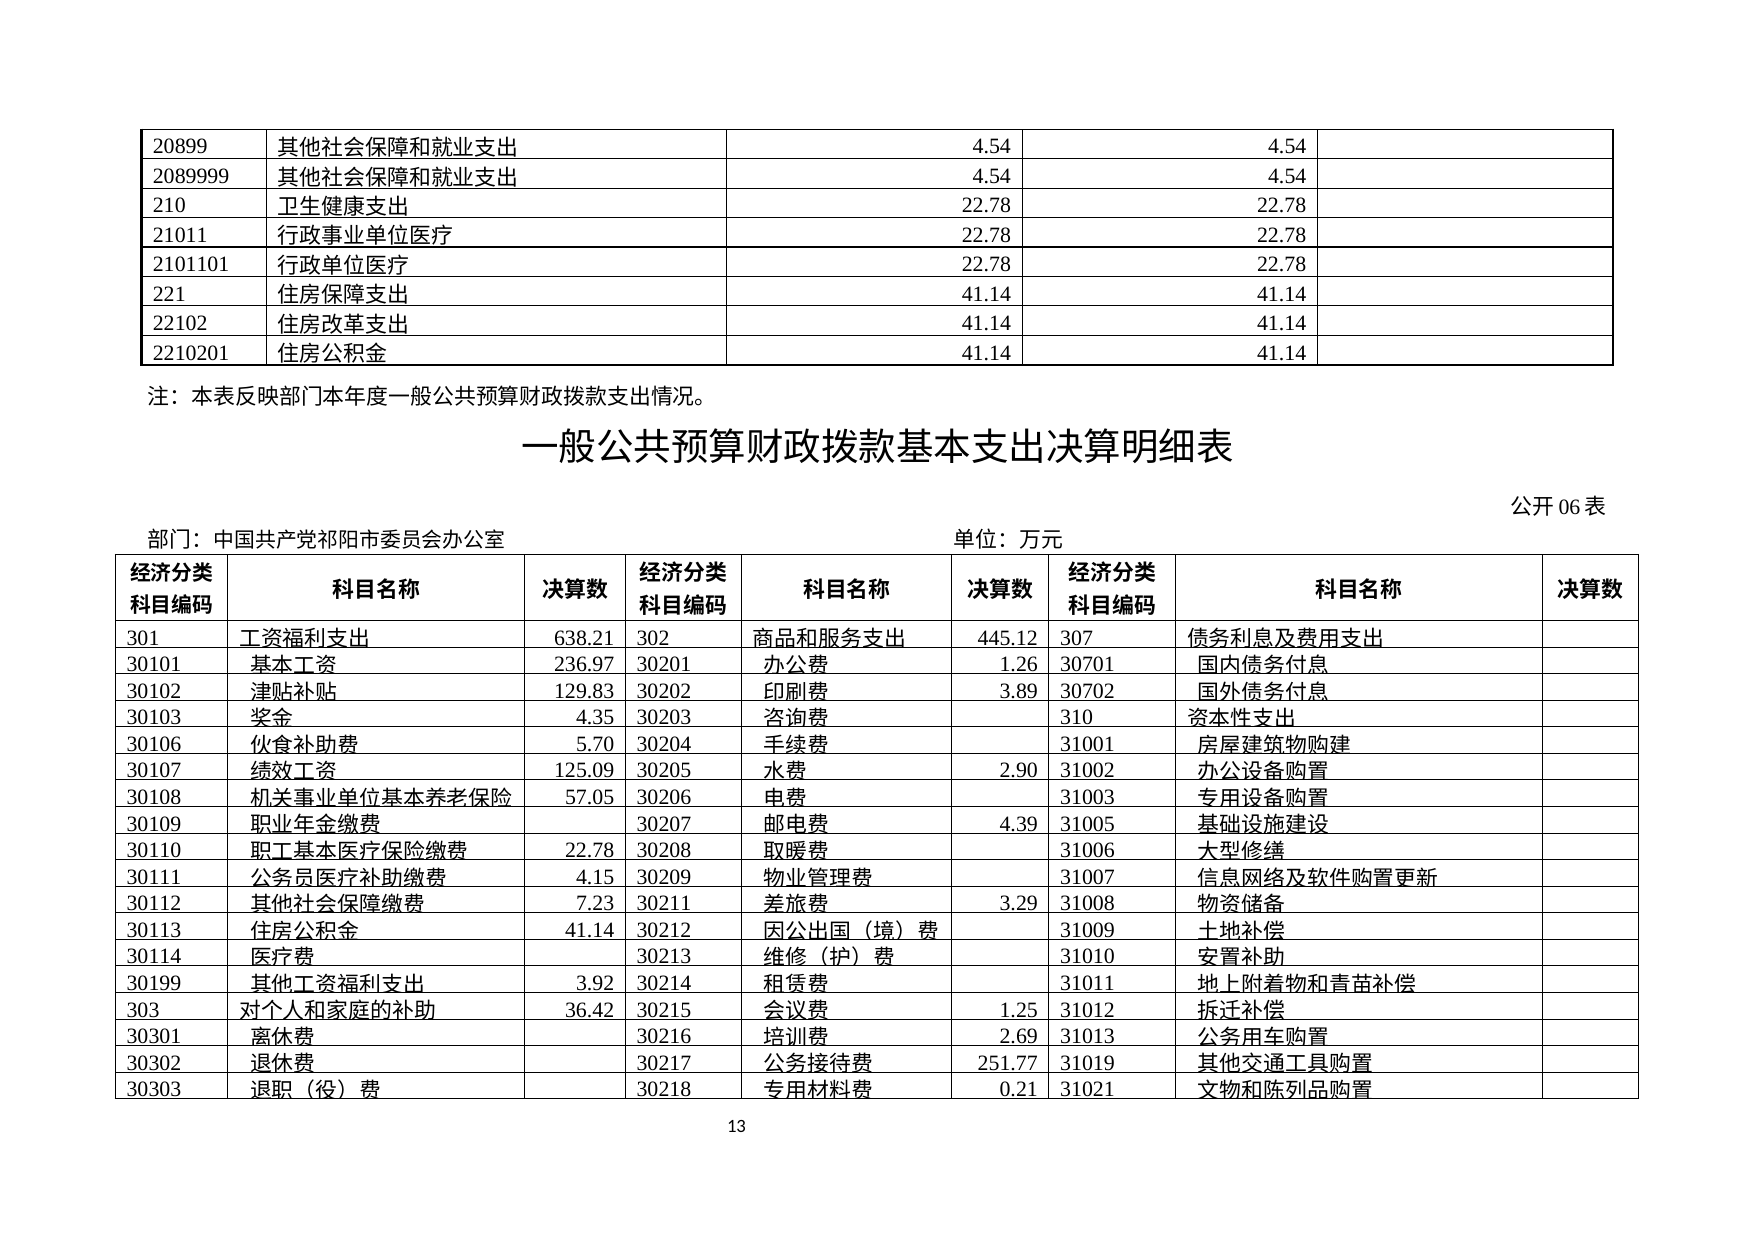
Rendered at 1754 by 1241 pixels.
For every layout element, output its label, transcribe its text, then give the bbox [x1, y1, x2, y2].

table_cell 30208 [626, 834, 741, 859]
table_cell [952, 966, 1048, 992]
table_cell [952, 940, 1048, 965]
table_cell 对个人和家庭的补助 [228, 993, 524, 1018]
table_cell 30701 [1049, 648, 1175, 673]
table_cell [1543, 621, 1638, 647]
table_cell 31005 [1049, 807, 1175, 832]
table_cell 22.78 [525, 834, 625, 859]
table_cell 2101101 [143, 248, 266, 276]
table_cell [1543, 701, 1638, 726]
table_cell 31001 [1049, 727, 1175, 753]
table_header 决算数 [1543, 555, 1638, 620]
table_cell 30101 [116, 648, 227, 673]
table_cell 3.29 [952, 887, 1048, 912]
table_cell 拆迁补偿 [1176, 993, 1542, 1018]
table_cell 工资福利支出 [228, 621, 524, 647]
table_cell 住房改革支出 [267, 306, 726, 335]
table_cell [1543, 993, 1638, 1018]
table_cell 伙食补助费 [228, 727, 524, 753]
table_cell 津贴补贴 [228, 674, 524, 700]
text 部门：中国共产党祁阳市委员会办公室 单位：万元 [148, 521, 1606, 554]
table_cell 30199 [116, 966, 227, 992]
table_cell 住房公积金 [228, 913, 524, 939]
table_cell 31011 [1049, 966, 1175, 992]
table_cell [1543, 754, 1638, 779]
table_cell 22.78 [727, 218, 1022, 246]
table_cell 30109 [116, 807, 227, 832]
table_cell 维修（护）费 [742, 940, 951, 965]
table_cell 邮电费 [742, 807, 951, 832]
table_cell 30103 [116, 701, 227, 726]
table_cell 30302 [116, 1046, 227, 1072]
table_cell 30111 [116, 860, 227, 886]
table_cell 退休费 [228, 1046, 524, 1072]
table_cell 其他工资福利支出 [228, 966, 524, 992]
table_cell 41.14 [727, 306, 1022, 335]
table_cell [1543, 780, 1638, 806]
table_cell 7.23 [525, 887, 625, 912]
table_cell 301 [116, 621, 227, 647]
table_cell 土地补偿 [1176, 913, 1542, 939]
table_cell 445.12 [952, 621, 1048, 647]
table_cell 职业年金缴费 [228, 807, 524, 832]
table_cell 31021 [1049, 1073, 1175, 1098]
table_cell 2089999 [143, 159, 266, 187]
table_cell [952, 860, 1048, 886]
table_cell 30206 [626, 780, 741, 806]
table_cell 22102 [143, 306, 266, 335]
table_cell [952, 913, 1048, 939]
table_cell 30207 [626, 807, 741, 832]
table_cell 奖金 [228, 701, 524, 726]
table_cell [1318, 218, 1612, 246]
table_cell 31003 [1049, 780, 1175, 806]
table_cell 住房保障支出 [267, 277, 726, 305]
text 公开06表 [148, 489, 1606, 521]
table_cell 41.14 [1023, 336, 1317, 364]
table_cell 30201 [626, 648, 741, 673]
table_cell [525, 807, 625, 832]
table_cell 30217 [626, 1046, 741, 1072]
table_cell [1543, 940, 1638, 965]
table_cell 文物和陈列品购置 [1176, 1073, 1542, 1098]
table_cell 30203 [626, 701, 741, 726]
table_cell [1543, 834, 1638, 859]
table_cell 30113 [116, 913, 227, 939]
table_cell 国内债务付息 [1176, 648, 1542, 673]
table_cell [525, 1020, 625, 1045]
table_cell 公务员医疗补助缴费 [228, 860, 524, 886]
table_cell [1543, 1020, 1638, 1045]
table_cell 20899 [143, 130, 266, 158]
table_cell [525, 1046, 625, 1072]
table_cell 41.14 [727, 336, 1022, 364]
table_cell 30212 [626, 913, 741, 939]
table_cell 129.83 [525, 674, 625, 700]
table_cell 其他交通工具购置 [1176, 1046, 1542, 1072]
table_cell [1318, 130, 1612, 158]
table_cell 大型修缮 [1176, 834, 1542, 859]
table_cell 物资储备 [1176, 887, 1542, 912]
table_cell 2.69 [952, 1020, 1048, 1045]
table_cell 行政单位医疗 [267, 248, 726, 276]
table_cell [952, 701, 1048, 726]
text 注：本表反映部门本年度一般公共预算财政拨款支出情况。 [148, 379, 1606, 411]
table_cell [525, 1073, 625, 1098]
table_cell 电费 [742, 780, 951, 806]
table_cell 取暖费 [742, 834, 951, 859]
table_cell 22.78 [1023, 189, 1317, 217]
table_cell 236.97 [525, 648, 625, 673]
table_cell 因公出国（境）费用 [742, 913, 951, 939]
table_cell 30702 [1049, 674, 1175, 700]
table_cell 国外债务付息 [1176, 674, 1542, 700]
table_cell 办公设备购置 [1176, 754, 1542, 779]
table_cell [952, 727, 1048, 753]
table_cell 30110 [116, 834, 227, 859]
table_cell 医疗费 [228, 940, 524, 965]
table_cell 36.42 [525, 993, 625, 1018]
table_cell [1318, 189, 1612, 217]
table_cell [1543, 807, 1638, 832]
table_cell 41.14 [1023, 277, 1317, 305]
table_cell 3.89 [952, 674, 1048, 700]
table_cell 其他社会保障缴费 [228, 887, 524, 912]
table_cell [1543, 1073, 1638, 1098]
table_cell 专用设备购置 [1176, 780, 1542, 806]
table_cell 物业管理费 [742, 860, 951, 886]
table_cell 31007 [1049, 860, 1175, 886]
table_cell 机关事业单位基本养老保险缴费 [228, 780, 524, 806]
table_cell 咨询费 [742, 701, 951, 726]
table_header 经济分类科目编码 [626, 555, 741, 620]
table_cell [1318, 336, 1612, 364]
table_cell 0.21 [952, 1073, 1048, 1098]
table_header 科目名称 [1176, 555, 1542, 620]
table_cell 22.78 [727, 189, 1022, 217]
table_cell 4.15 [525, 860, 625, 886]
table_cell 2210201 [143, 336, 266, 364]
table_cell 41.14 [1023, 306, 1317, 335]
table_cell 地上附着物和青苗补偿 [1176, 966, 1542, 992]
table_cell 41.14 [525, 913, 625, 939]
table_cell 租赁费 [742, 966, 951, 992]
table_cell 31008 [1049, 887, 1175, 912]
table_cell 30209 [626, 860, 741, 886]
table_cell [1318, 306, 1612, 335]
table_cell 125.09 [525, 754, 625, 779]
table_cell [1543, 1046, 1638, 1072]
table_cell 30211 [626, 887, 741, 912]
table_cell 302 [626, 621, 741, 647]
table_cell 22.78 [1023, 248, 1317, 276]
table_cell 638.21 [525, 621, 625, 647]
table_cell 30108 [116, 780, 227, 806]
table_cell 30106 [116, 727, 227, 753]
table_cell 离休费 [228, 1020, 524, 1045]
table_cell 31013 [1049, 1020, 1175, 1045]
table_header 经济分类科目编码 [116, 555, 227, 620]
table_cell 307 [1049, 621, 1175, 647]
table_cell 31010 [1049, 940, 1175, 965]
table_cell 1.26 [952, 648, 1048, 673]
table_cell 31006 [1049, 834, 1175, 859]
table_cell 退职（役）费 [228, 1073, 524, 1098]
table_cell 手续费 [742, 727, 951, 753]
text 一般公共预算财政拨款基本支出决算明细表 [148, 411, 1606, 476]
table_cell 30303 [116, 1073, 227, 1098]
table_cell 30213 [626, 940, 741, 965]
table_cell 培训费 [742, 1020, 951, 1045]
table_cell 30112 [116, 887, 227, 912]
table_cell 4.54 [1023, 130, 1317, 158]
table_cell 30216 [626, 1020, 741, 1045]
table_cell 会议费 [742, 993, 951, 1018]
table_cell 行政事业单位医疗 [267, 218, 726, 246]
table_cell 30102 [116, 674, 227, 700]
table_cell 30114 [116, 940, 227, 965]
table_cell [1318, 277, 1612, 305]
table_cell [1543, 860, 1638, 886]
table_cell 30301 [116, 1020, 227, 1045]
table_cell [1543, 887, 1638, 912]
table_cell 22.78 [727, 248, 1022, 276]
table_cell 41.14 [727, 277, 1022, 305]
table_cell 30218 [626, 1073, 741, 1098]
table_cell 其他社会保障和就业支出 [267, 130, 726, 158]
table_cell 住房公积金 [267, 336, 726, 364]
table_cell 职工基本医疗保险缴费 [228, 834, 524, 859]
table_cell 57.05 [525, 780, 625, 806]
table_header 经济分类科目编码 [1049, 555, 1175, 620]
table_header 决算数 [525, 555, 625, 620]
table_cell 5.70 [525, 727, 625, 753]
table_cell [1543, 966, 1638, 992]
table_cell 办公费 [742, 648, 951, 673]
table_cell 印刷费 [742, 674, 951, 700]
table_cell 商品和服务支出 [742, 621, 951, 647]
table_cell [1318, 248, 1612, 276]
table_cell 221 [143, 277, 266, 305]
table_cell 310 [1049, 701, 1175, 726]
table_cell 基本工资 [228, 648, 524, 673]
table_cell 4.54 [727, 130, 1022, 158]
table_cell [952, 834, 1048, 859]
table_cell 30202 [626, 674, 741, 700]
table_cell 资本性支出 [1176, 701, 1542, 726]
table_cell 绩效工资 [228, 754, 524, 779]
table_cell [952, 780, 1048, 806]
table_cell 卫生健康支出 [267, 189, 726, 217]
table_cell 公务接待费 [742, 1046, 951, 1072]
table_cell 31012 [1049, 993, 1175, 1018]
table_cell 303 [116, 993, 227, 1018]
table_cell 差旅费 [742, 887, 951, 912]
table_cell 4.54 [727, 159, 1022, 187]
table_cell [1543, 913, 1638, 939]
table_cell 1.25 [952, 993, 1048, 1018]
table_header 决算数 [952, 555, 1048, 620]
table_cell 安置补助 [1176, 940, 1542, 965]
table_cell 30215 [626, 993, 741, 1018]
table_cell 债务利息及费用支出 [1176, 621, 1542, 647]
table_cell 4.54 [1023, 159, 1317, 187]
table_cell 30107 [116, 754, 227, 779]
table_cell 210 [143, 189, 266, 217]
table_cell 31002 [1049, 754, 1175, 779]
table_cell 信息网络及软件购置更新 [1176, 860, 1542, 886]
table_cell 31009 [1049, 913, 1175, 939]
table_cell 30214 [626, 966, 741, 992]
table_header 科目名称 [742, 555, 951, 620]
table_cell 30205 [626, 754, 741, 779]
table_cell 2.90 [952, 754, 1048, 779]
table_cell [1543, 674, 1638, 700]
table_cell 公务用车购置 [1176, 1020, 1542, 1045]
table_cell 3.92 [525, 966, 625, 992]
table_cell [1543, 727, 1638, 753]
table_cell 其他社会保障和就业支出 [267, 159, 726, 187]
table_header 科目名称 [228, 555, 524, 620]
table_cell 31019 [1049, 1046, 1175, 1072]
table_cell 21011 [143, 218, 266, 246]
table_cell [1543, 648, 1638, 673]
table_cell 22.78 [1023, 218, 1317, 246]
table_cell [1318, 159, 1612, 187]
table_cell 专用材料费 [742, 1073, 951, 1098]
table_cell 基础设施建设 [1176, 807, 1542, 832]
table_cell 房屋建筑物购建 [1176, 727, 1542, 753]
table_cell 4.39 [952, 807, 1048, 832]
table_cell 水费 [742, 754, 951, 779]
table_cell 4.35 [525, 701, 625, 726]
table_cell 251.77 [952, 1046, 1048, 1072]
table_cell 30204 [626, 727, 741, 753]
table_cell [525, 940, 625, 965]
